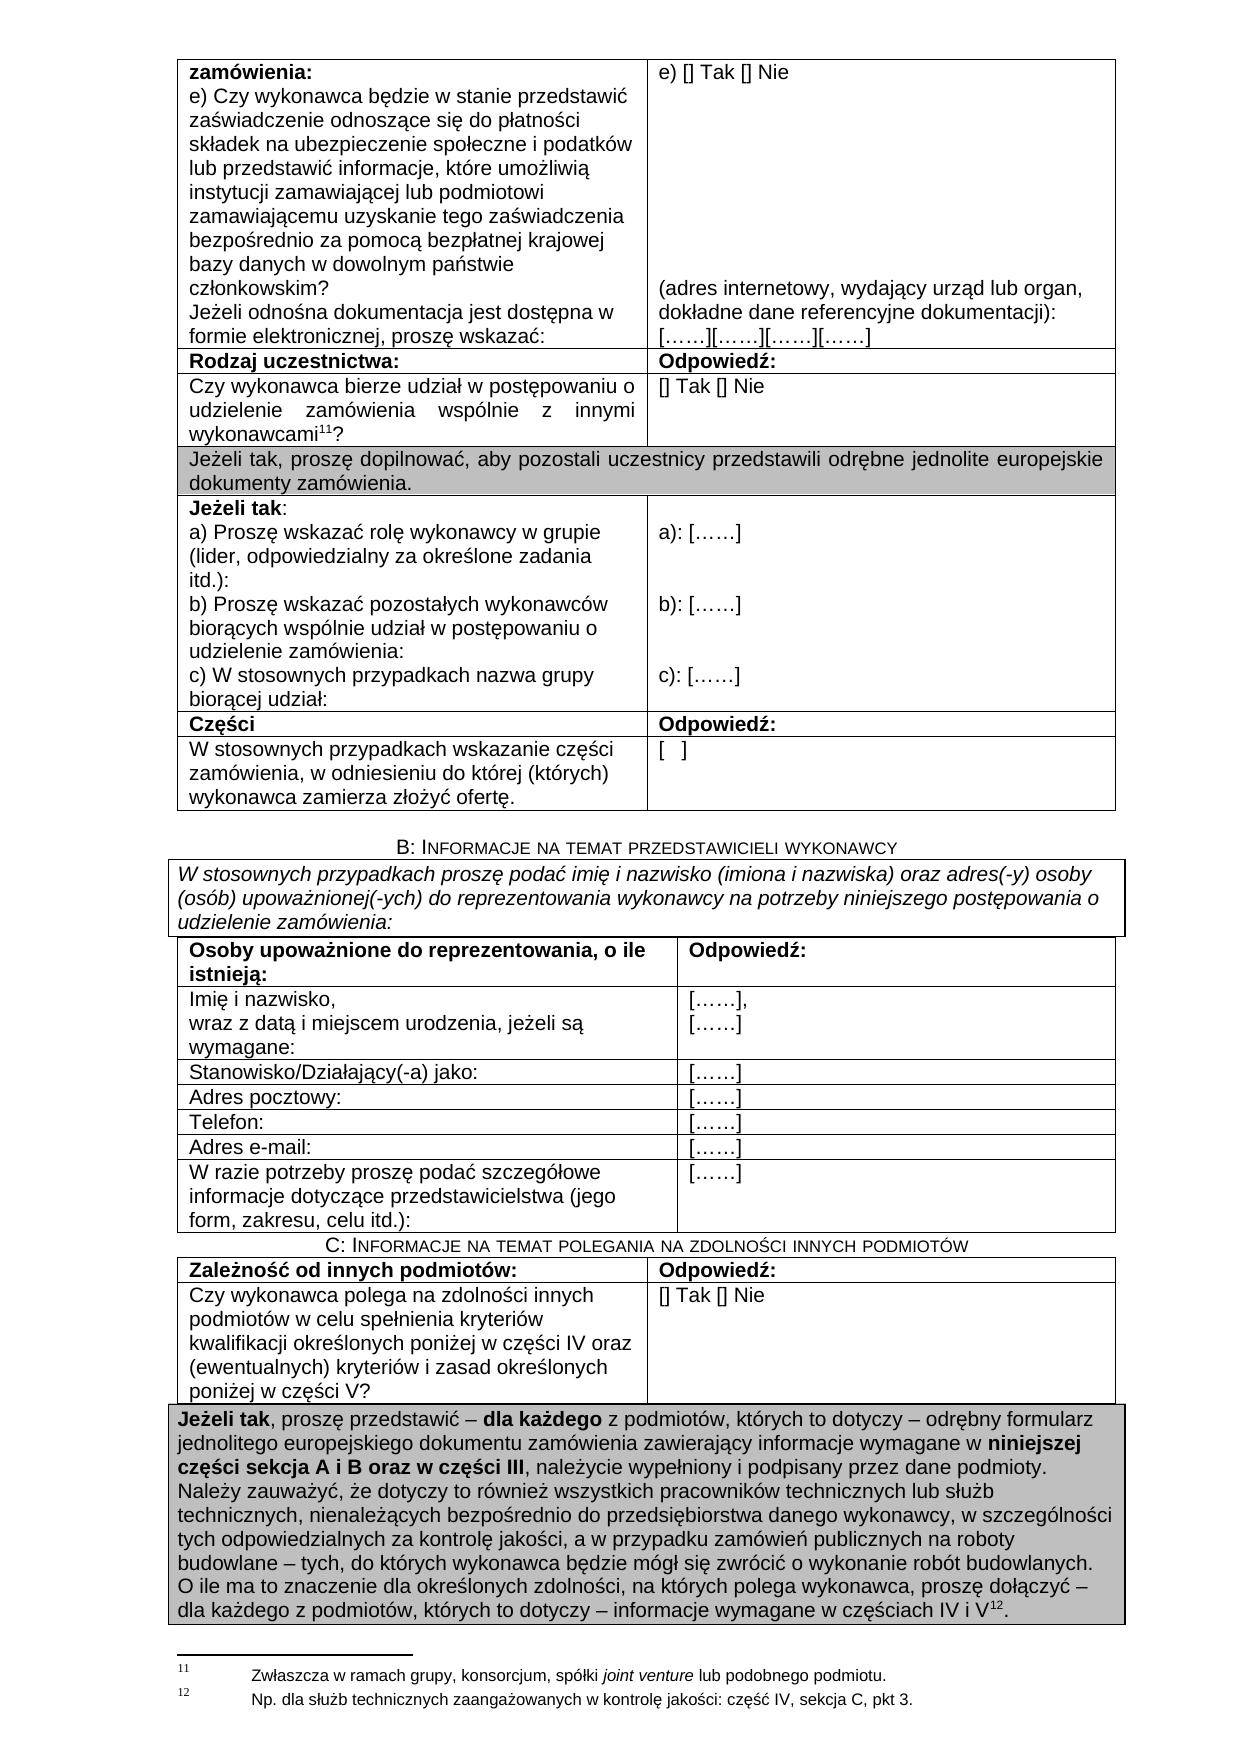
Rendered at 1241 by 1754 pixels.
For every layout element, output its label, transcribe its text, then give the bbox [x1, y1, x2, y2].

table_cell [……] [678, 1160, 1115, 1232]
table_cell [……], [……] [678, 987, 1115, 1059]
table_header Odpowiedź: [678, 938, 1115, 986]
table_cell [178, 60, 647, 348]
table_cell W razie potrzeby proszę podać szczegółowe informacje dotyczące przedstawicielstwa (jego form, zakresu, celu itd.): [178, 1160, 677, 1232]
table_cell a): [……] b): [……] c): [……] [648, 496, 1115, 711]
table_cell Imię i nazwisko, wraz z datą i miejscem urodzenia, jeżeli są wymagane: [178, 987, 677, 1059]
table_cell Jeżeli tak: a) Proszę wskazać rolę wykonawcy w grupie (lider, odpowiedzialny za określone zadania itd.): b) Proszę wskazać pozostałych wykonawców biorących wspólnie udział w postępowaniu o udzielenie zamówienia: c) W stosownych przypadkach nazwa grupy biorącej udział: [178, 496, 647, 711]
table_cell Części [178, 712, 647, 736]
table_cell [……] [678, 1135, 1115, 1159]
table_cell W stosownych przypadkach wskazanie części zamówienia, w odniesieniu do której (których) wykonawca zamierza złożyć ofertę. [178, 737, 647, 810]
table_cell Stanowisko/Działający(-a) jako: [178, 1060, 677, 1084]
table_cell Adres e-mail: [178, 1135, 677, 1159]
table_cell Czy wykonawca polega na zdolności innych podmiotów w celu spełnienia kryteriów kwalifikacji określonych poniżej w części IV oraz (ewentualnych) kryteriów i zasad określonych poniżej w części V? [178, 1283, 647, 1402]
text Jeżeli tak, proszę przedstawić – dla każdego z podmiotów, których to dotyczy – odrębny formularz jednolitego europejskiego dokumentu zamówienia zawierający informacje wymagane w niniejszej części sekcja A i B oraz w części III, należycie wypełniony i podpisany przez dane podmioty. Należy zauważyć, że dotyczy to również wszystkich pracowników technicznych lub służb technicznych, nienależących bezpośrednio do przedsiębiorstwa danego wykonawcy, w szczególności tych odpowiedzialnych za kontrolę jakości, a w przypadku zamówień publicznych na roboty budowlane – tych, do których wykonawca będzie mógł się zwrócić o wykonanie robót budowlanych. O ile ma to znaczenie dla określonych zdolności, na których polega wykonawca, proszę dołączyć – dla każdego z podmiotów, których to dotyczy – informacje wymagane w częściach IV i V. [169, 1405, 1124, 1624]
table_cell [] Tak [] Nie [648, 1283, 1115, 1402]
table_cell [……] [678, 1085, 1115, 1109]
title C: Informacje na temat polegania na zdolności innych podmiotów [177, 1233, 1116, 1257]
table_cell Czy wykonawca bierze udział w postępowaniu o udzielenie zamówienia wspólnie z innymi wykonawcami? [178, 374, 647, 446]
table_cell Odpowiedź: [648, 712, 1115, 736]
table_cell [648, 60, 1115, 348]
table_cell [ ] [648, 737, 1115, 810]
table_cell [] Tak [] Nie [648, 374, 1115, 446]
table_cell Jeżeli tak, proszę dopilnować, aby pozostali uczestnicy przedstawili odrębne jednolite europejskie dokumenty zamówienia. [178, 447, 1115, 494]
table_cell Odpowiedź: [648, 349, 1115, 373]
table_header Odpowiedź: [648, 1258, 1115, 1282]
table_header Zależność od innych podmiotów: [178, 1258, 647, 1282]
table_cell Rodzaj uczestnictwa: [178, 349, 647, 373]
title B: Informacje na temat przedstawicieli wykonawcy [177, 835, 1116, 859]
table_cell [……] [678, 1110, 1115, 1134]
table_cell [……] [678, 1060, 1115, 1084]
table_header Osoby upoważnione do reprezentowania, o ile istnieją: [178, 938, 677, 986]
text W stosownych przypadkach proszę podać imię i nazwisko (imiona i nazwiska) oraz adres(-y) osoby (osób) upoważnionej(-ych) do reprezentowania wykonawcy na potrzeby niniejszego postępowania o udzielenie zamówienia: [169, 860, 1124, 936]
table_cell Telefon: [178, 1110, 677, 1134]
table_cell Adres pocztowy: [178, 1085, 677, 1109]
